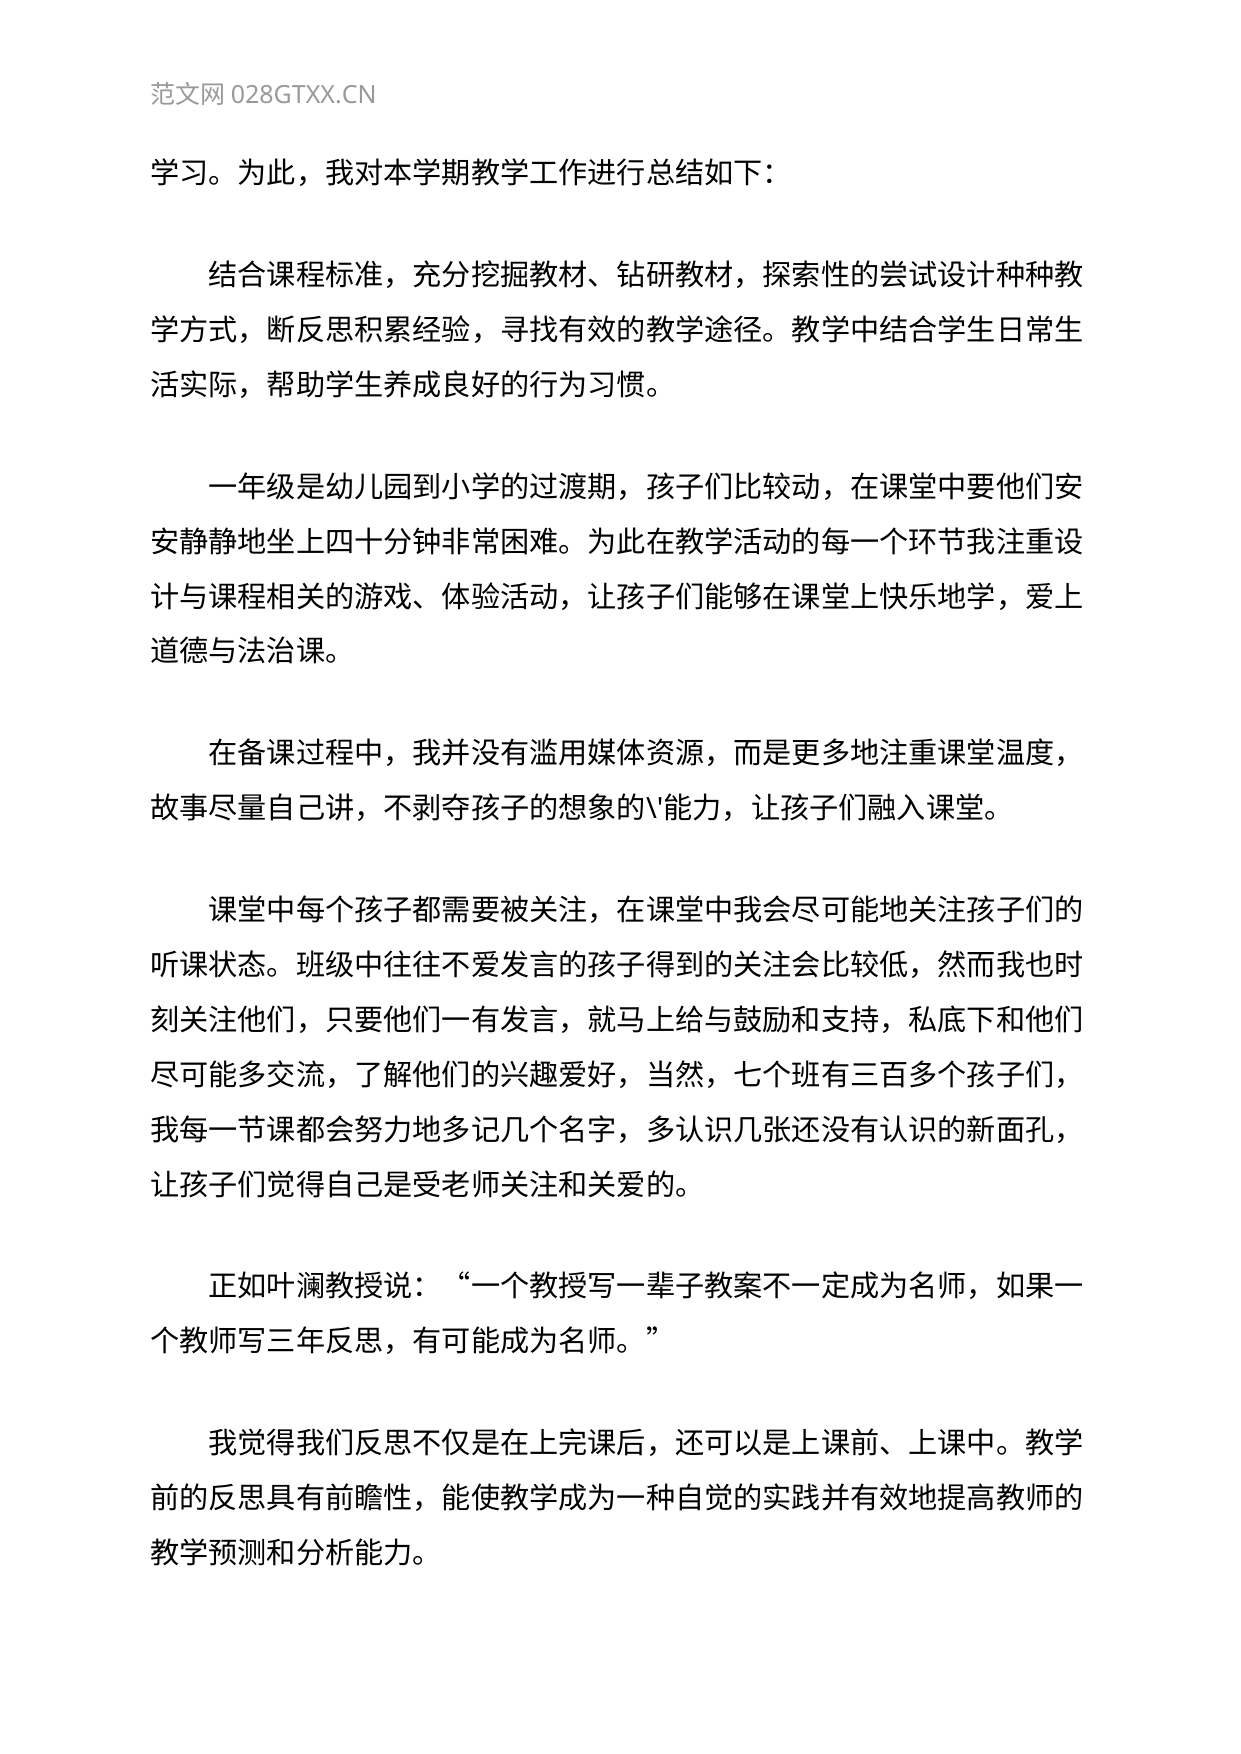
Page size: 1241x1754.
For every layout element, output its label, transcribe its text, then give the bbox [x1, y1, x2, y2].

text 我觉得我们反思不仅是在上完课后，还可以是上课前、上课中。教学前的反思具有前瞻性，能使教学成为一种自觉的实践并有效地提高教师的教学预测和分析能力。 [150, 1419, 1090, 1572]
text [150, 150, 1090, 192]
text 一年级是幼儿园到小学的过渡期，孩子们比较动，在课堂中要他们安安静静地坐上四十分钟非常困难。为此在教学活动的每一个环节我注重设计与课程相关的游戏、体验活动，让孩子们能够在课堂上快乐地学，爱上道德与法治课。 [150, 463, 1090, 670]
text 在备课过程中，我并没有滥用媒体资源，而是更多地注重课堂温度，故事尽量自己讲，不剥夺孩子的想象的\'能力，让孩子们融入课堂。 [150, 730, 1090, 827]
text 课堂中每个孩子都需要被关注，在课堂中我会尽可能地关注孩子们的听课状态。班级中往往不爱发言的孩子得到的关注会比较低，然而我也时刻关注他们，只要他们一有发言，就马上给与鼓励和支持，私底下和他们尽可能多交流，了解他们的兴趣爱好，当然，七个班有三百多个孩子们，我每一节课都会努力地多记几个名字，多认识几张还没有认识的新面孔，让孩子们觉得自己是受老师关注和关爱的。 [150, 887, 1090, 1203]
text 正如叶澜教授说：“一个教授写一辈子教案不一定成为名师，如果一个教师写三年反思，有可能成为名师。” [150, 1263, 1090, 1360]
text 结合课程标准，充分挖掘教材、钻研教材，探索性的尝试设计种种教学方式，断反思积累经验，寻找有效的教学途径。教学中结合学生日常生活实际，帮助学生养成良好的行为习惯。 [150, 252, 1090, 404]
